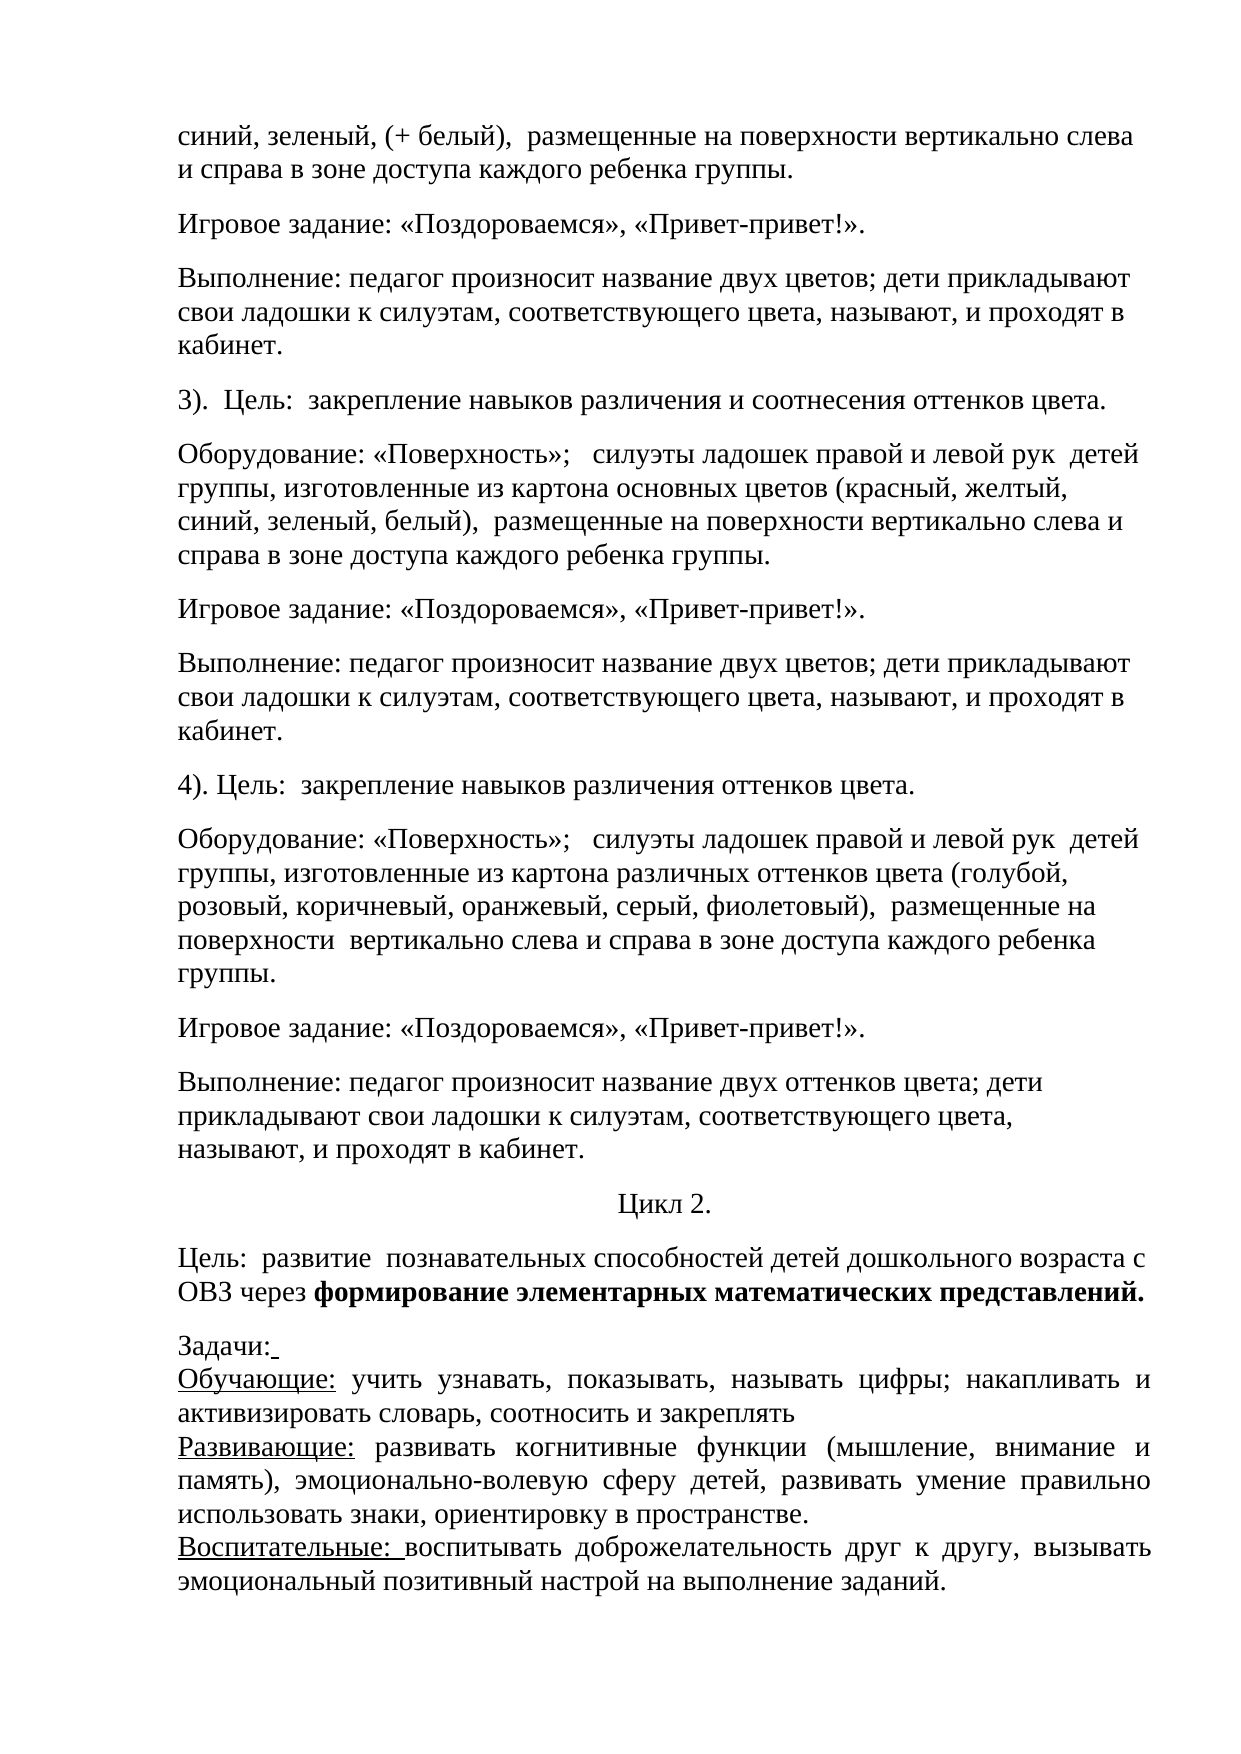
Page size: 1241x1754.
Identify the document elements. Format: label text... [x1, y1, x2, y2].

text Оборудование: «Поверхность»; силуэты ладошек правой и левой рук детей группы, изготовленные из картона различных оттенков цвета (голубой, розовый, коричневый, оранжевый, серый, фиолетовый), размещенные на поверхности вертикально слева и справа в зоне доступа каждого ребенка группы. [177, 821, 1152, 989]
text Задачи: [177, 1328, 1152, 1362]
text Выполнение: педагог произносит название двух цветов; дети прикладывают свои ладошки к силуэтам, соответствующего цвета, называют, и проходят в кабинет. [177, 260, 1152, 361]
text Игровое задание: «Поздороваемся», «Привет-привет!». [177, 591, 1152, 625]
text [177, 118, 1152, 185]
text Игровое задание: «Поздороваемся», «Привет-привет!». [177, 1010, 1152, 1043]
text Обучающие: учить узнавать, показывать, называть цифры; накапливать и активизировать словарь, соотносить и закреплять [177, 1362, 1152, 1429]
text Оборудование: «Поверхность»; силуэты ладошек правой и левой рук детей группы, изготовленные из картона основных цветов (красный, желтый, синий, зеленый, белый), размещенные на поверхности вертикально слева и справа в зоне доступа каждого ребенка группы. [177, 436, 1152, 570]
text 4). Цель: закрепление навыков различения оттенков цвета. [177, 767, 1152, 801]
text Выполнение: педагог произносит название двух цветов; дети прикладывают свои ладошки к силуэтам, соответствующего цвета, называют, и проходят в кабинет. [177, 646, 1152, 746]
text Цикл 2. [177, 1186, 1152, 1219]
text 3). Цель: закрепление навыков различения и соотнесения оттенков цвета. [177, 382, 1152, 415]
text Выполнение: педагог произносит название двух оттенков цвета; дети прикладывают свои ладошки к силуэтам, соответствующего цвета, называют, и проходят в кабинет. [177, 1064, 1152, 1165]
text Цель: развитие познавательных способностей детей дошкольного возраста с ОВЗ через формирование элементарных математических представлений. [177, 1240, 1152, 1307]
text Развивающие: развивать когнитивные функции (мышление, внимание и память), эмоционально-волевую сферу детей, развивать умение правильно использовать знаки, ориентировку в пространстве. [177, 1429, 1152, 1529]
text Воспитательные: воспитывать доброжелательность друг к другу, вызывать эмоциональный позитивный настрой на выполнение заданий. [177, 1529, 1152, 1596]
text Игровое задание: «Поздороваемся», «Привет-привет!». [177, 206, 1152, 239]
